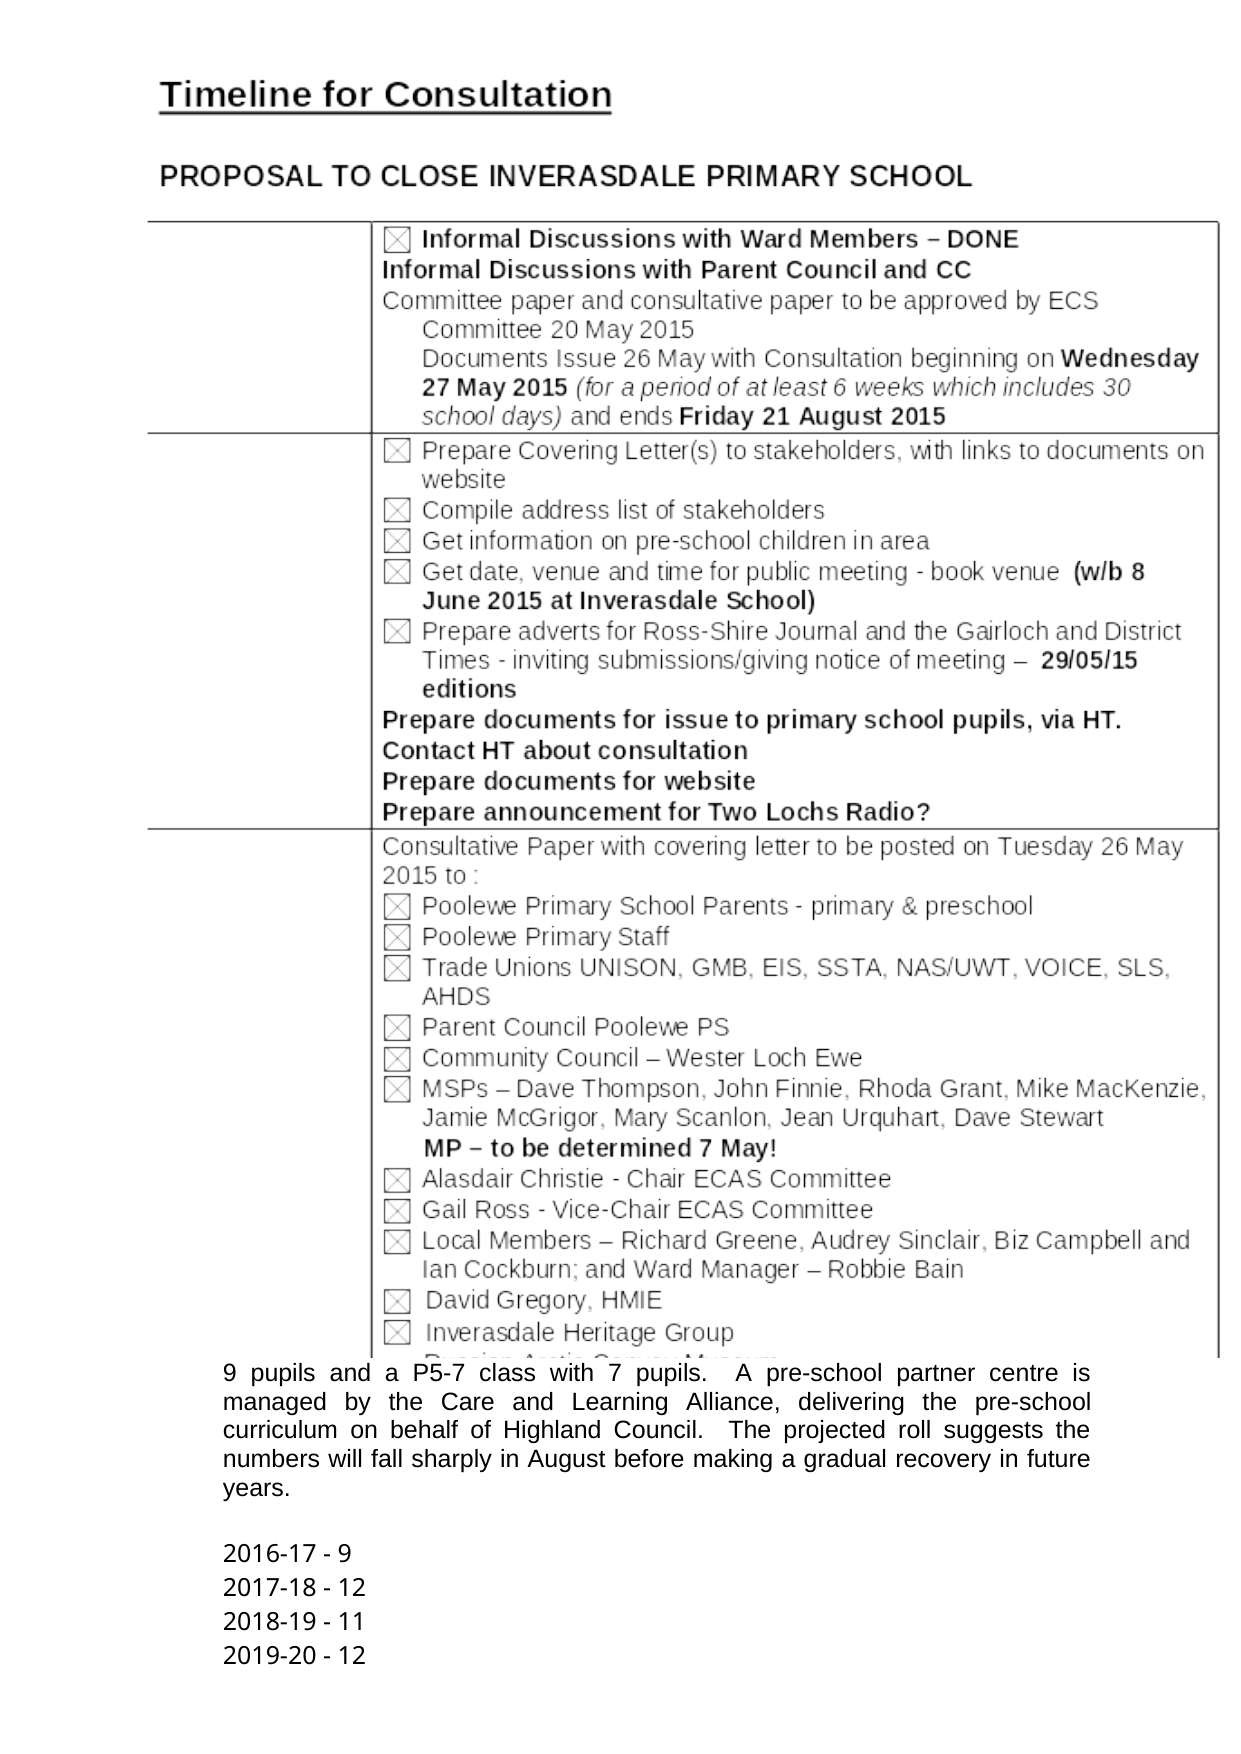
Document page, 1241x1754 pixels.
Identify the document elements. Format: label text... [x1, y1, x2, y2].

text 2017-18 - 12 [148, 1570, 1092, 1604]
text 2019-20 - 12 [148, 1638, 1092, 1672]
text 2018-19 - 11 [148, 1604, 1092, 1638]
text 10.2 At the time of the 2015-16 school session census, the school had 17 pupils in P1-7, although the roll was 16 as at February 2016. There is a P1-5 class with 9 pupils and a P5-7 class with 7 pupils. A pre-school partner centre is managed by the Care and Learning Alliance, delivering the pre-school curriculum on behalf of Highland Council. The projected roll suggests the numbers will fall sharply in August before making a gradual recovery in future years. [148, 1358, 1092, 1502]
text 2016-17 - 9 [148, 1536, 1092, 1570]
